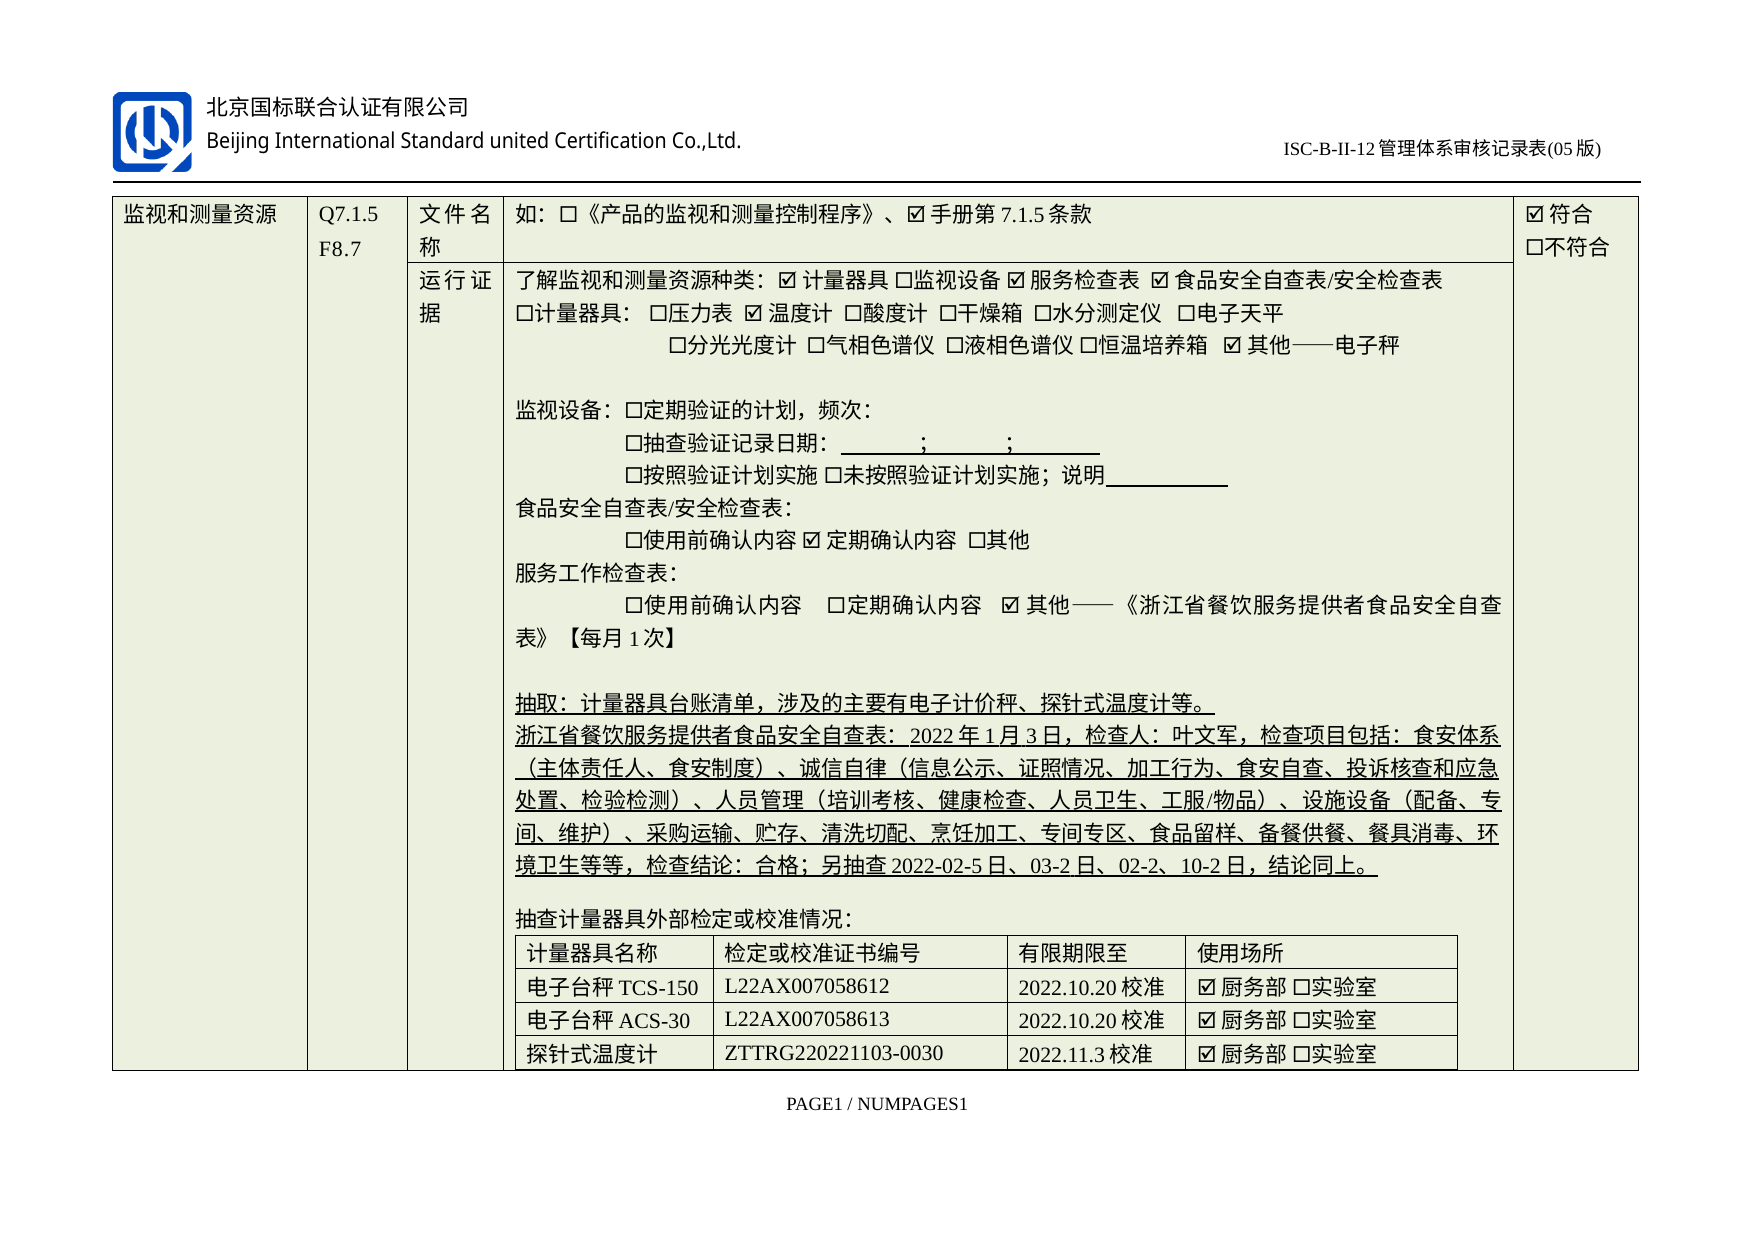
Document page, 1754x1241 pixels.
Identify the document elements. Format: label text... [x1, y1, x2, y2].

table_cell Q7.1.5 F8.7 [308, 197, 407, 1070]
table_cell 监视和测量资源 [113, 197, 307, 1070]
table_cell 文件名称 [408, 197, 503, 262]
table_cell 符合 不符合 [1514, 197, 1638, 1070]
picture [112, 92, 192, 172]
table_cell 如：《产品的监视和测量控制程序》、手册第7.1.5条款 [504, 197, 1513, 262]
table_cell 运行证据 [408, 263, 503, 1070]
